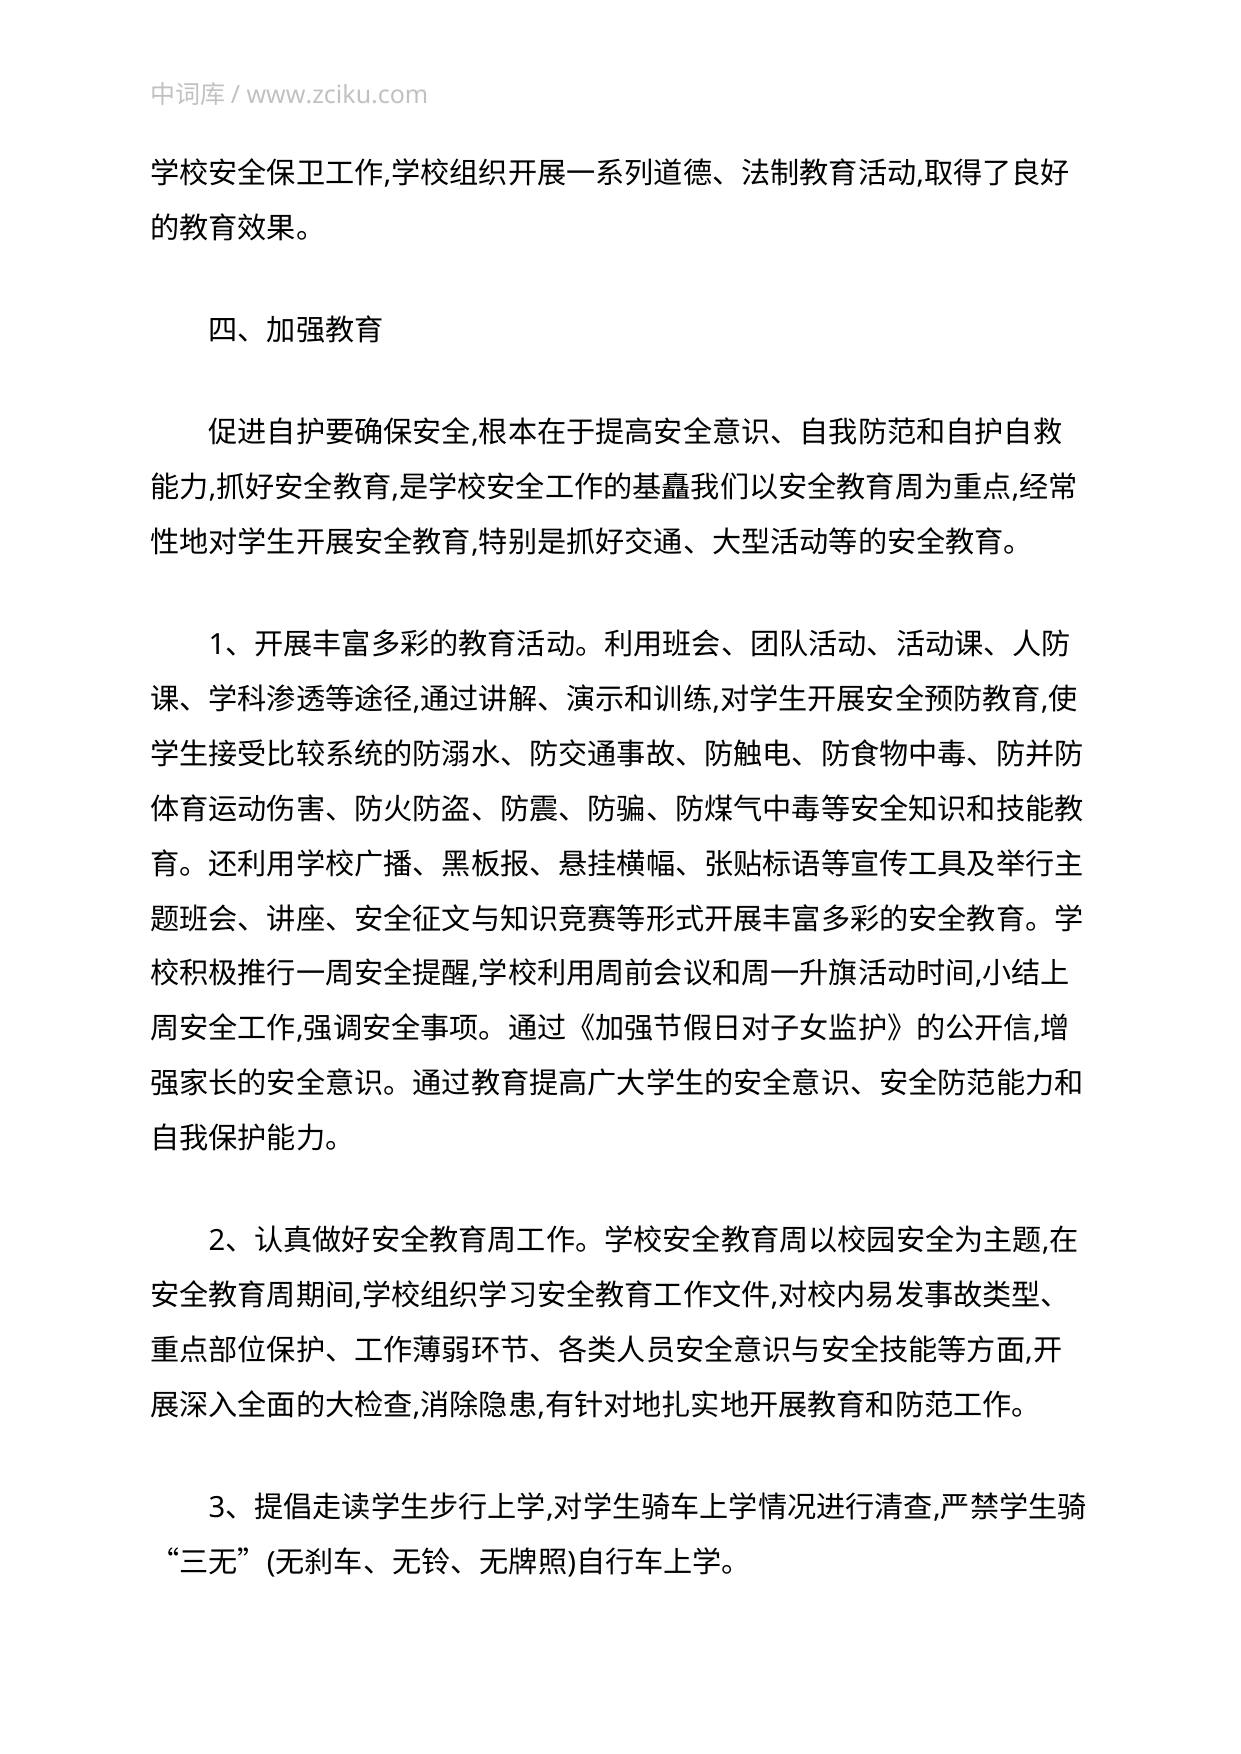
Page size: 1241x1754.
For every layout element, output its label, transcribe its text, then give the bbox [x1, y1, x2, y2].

text 促进自护要确保安全,根本在于提高安全意识、自我防范和自护自救能力,抓好安全教育,是学校安全工作的基矗我们以安全教育周为重点,经常性地对学生开展安全教育,特别是抓好交通、大型活动等的安全教育。 [150, 408, 1090, 561]
text 1、开展丰富多彩的教育活动。利用班会、团队活动、活动课、人防课、学科渗透等途径,通过讲解、演示和训练,对学生开展安全预防教育,使学生接受比较系统的防溺水、防交通事故、防触电、防食物中毒、防并防体育运动伤害、防火防盗、防震、防骗、防煤气中毒等安全知识和技能教育。还利用学校广播、黑板报、悬挂横幅、张贴标语等宣传工具及举行主题班会、讲座、安全征文与知识竞赛等形式开展丰富多彩的安全教育。学校积极推行一周安全提醒,学校利用周前会议和周一升旗活动时间,小结上周安全工作,强调安全事项。通过《加强节假日对子女监护》的公开信,增强家长的安全意识。通过教育提高广大学生的安全意识、安全防范能力和自我保护能力。 [150, 621, 1090, 1157]
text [150, 150, 1090, 247]
text 四、加强教育 [150, 307, 1090, 349]
text 3、提倡走读学生步行上学,对学生骑车上学情况进行清查,严禁学生骑“三无”(无刹车、无铃、无牌照)自行车上学。 [150, 1484, 1090, 1581]
text 2、认真做好安全教育周工作。学校安全教育周以校园安全为主题,在安全教育周期间,学校组织学习安全教育工作文件,对校内易发事故类型、重点部位保护、工作薄弱环节、各类人员安全意识与安全技能等方面,开展深入全面的大检查,消除隐患,有针对地扎实地开展教育和防范工作。 [150, 1217, 1090, 1424]
